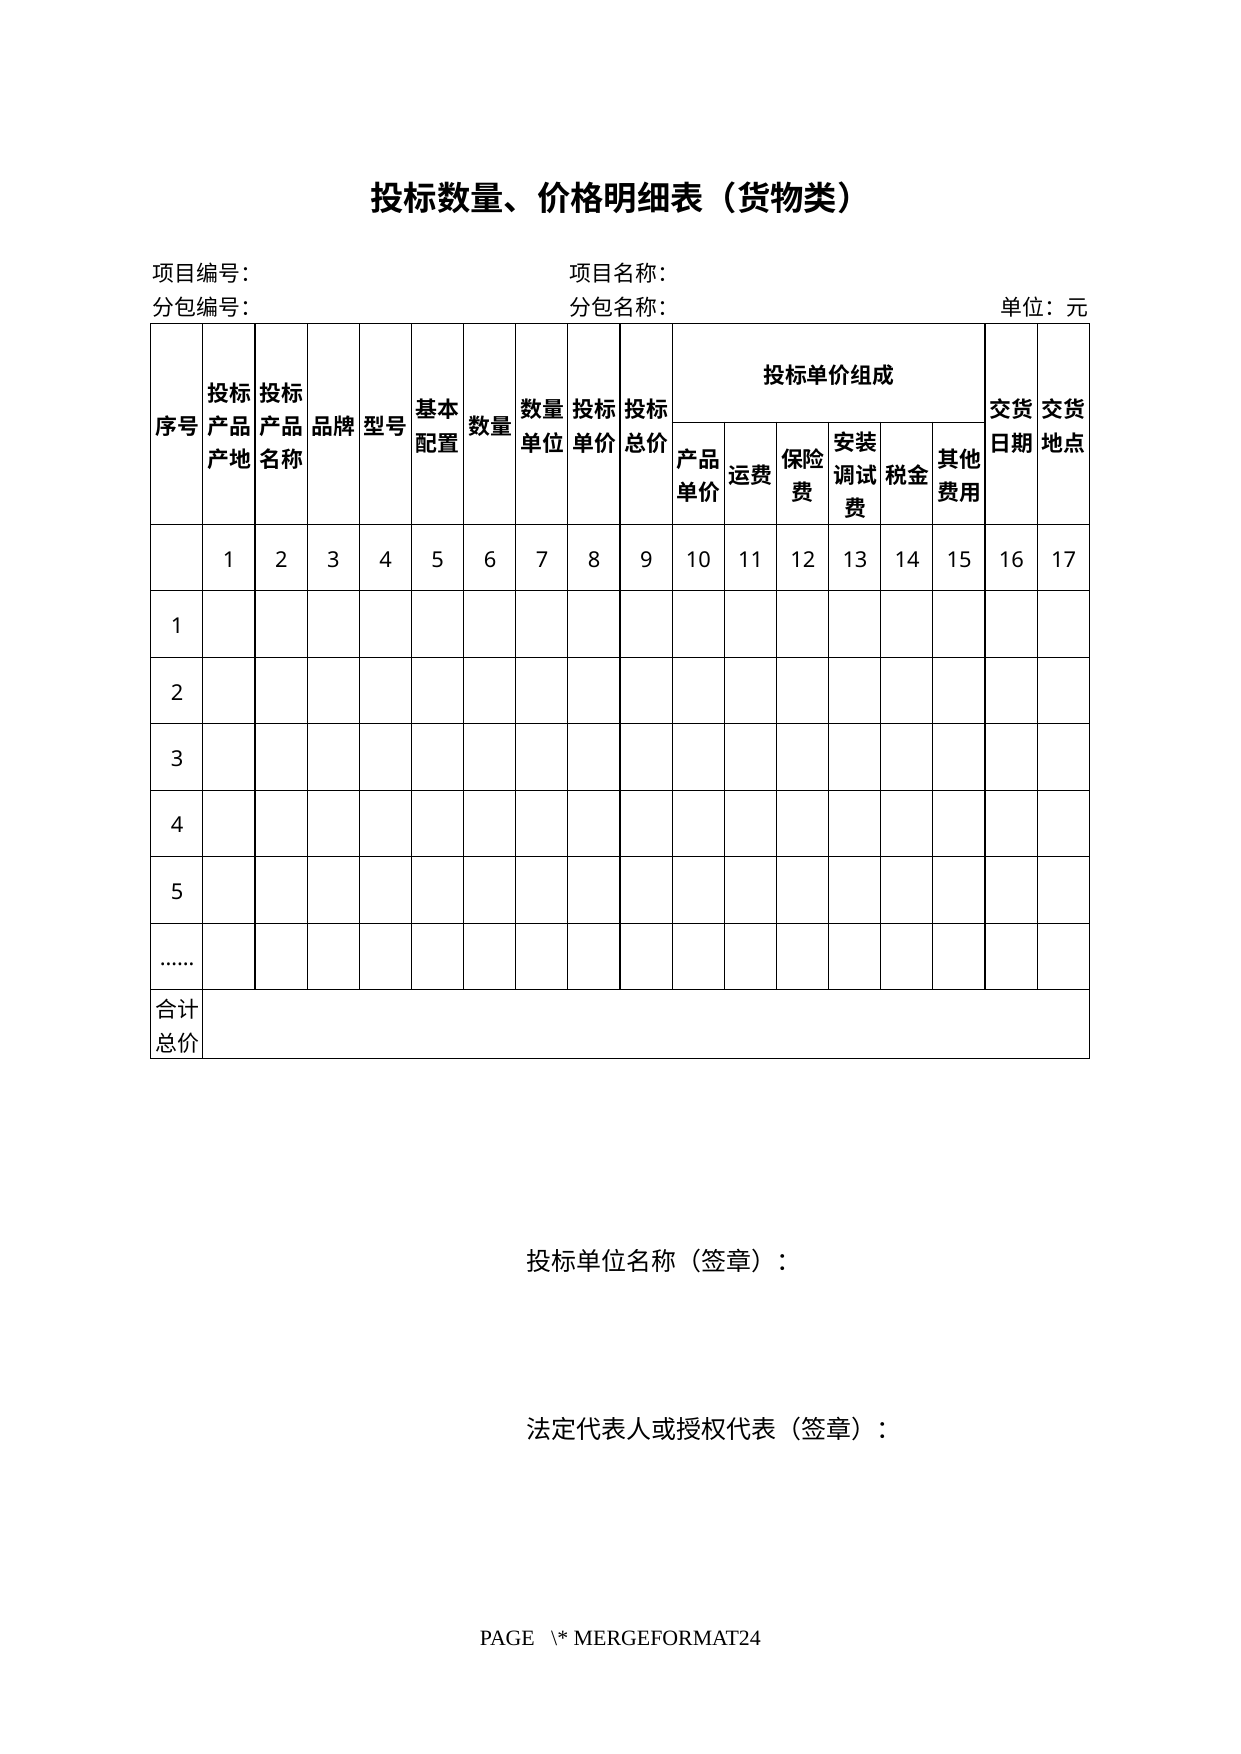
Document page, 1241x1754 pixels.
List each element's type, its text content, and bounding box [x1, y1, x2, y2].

table_cell 10 [673, 525, 724, 590]
table_cell [412, 658, 463, 723]
table_cell [203, 591, 254, 657]
table_cell [933, 724, 984, 790]
table_cell 14 [881, 525, 932, 590]
table_cell 17 [1038, 525, 1089, 590]
table_cell [673, 658, 724, 723]
table_cell [256, 658, 307, 723]
table_cell [673, 924, 724, 989]
table_cell [725, 591, 776, 657]
table_cell [881, 724, 932, 790]
table_header 单位：元 [985, 253, 1089, 323]
table_cell [1038, 924, 1089, 989]
table_cell [621, 658, 672, 723]
table_cell 投标产品产地 [203, 324, 254, 524]
table_cell [881, 924, 932, 989]
table_cell 15 [933, 525, 984, 590]
table_cell 2 [256, 525, 307, 590]
table_cell [464, 658, 515, 723]
table_cell 基本配置 [412, 324, 463, 524]
table_cell [151, 525, 202, 590]
table_cell [308, 857, 359, 923]
table_cell [464, 857, 515, 923]
table_cell 合计总价 [151, 990, 202, 1058]
table_cell [725, 658, 776, 723]
table_cell 其他费用 [933, 423, 984, 524]
table_cell [516, 791, 567, 856]
table_cell 投标产品名称 [256, 324, 307, 524]
table_cell [829, 658, 880, 723]
table_cell [725, 924, 776, 989]
table_cell [360, 724, 411, 790]
table_cell [203, 924, 254, 989]
table_cell [360, 591, 411, 657]
table_cell 5 [151, 857, 202, 923]
table_cell [673, 857, 724, 923]
table_cell 5 [412, 525, 463, 590]
table_cell 税金 [881, 423, 932, 524]
table_cell 投标单价 [568, 324, 619, 524]
table_cell [256, 724, 307, 790]
table_cell [568, 791, 619, 856]
table_cell [360, 791, 411, 856]
table_cell [933, 591, 984, 657]
table_cell 序号 [151, 324, 202, 524]
table_cell [203, 990, 1089, 1058]
table_cell [777, 857, 828, 923]
table_cell [516, 724, 567, 790]
table_cell 2 [151, 658, 202, 723]
table_cell [308, 658, 359, 723]
table_cell [621, 724, 672, 790]
table_cell 安装调试费 [829, 423, 880, 524]
table_cell 交货日期 [986, 324, 1037, 524]
table_cell 8 [568, 525, 619, 590]
table_cell [203, 791, 254, 856]
table_cell [360, 658, 411, 723]
table_cell 数量单位 [516, 324, 567, 524]
table_cell [673, 724, 724, 790]
table_cell [621, 791, 672, 856]
table_cell 保险费 [777, 423, 828, 524]
table_cell 数量 [464, 324, 515, 524]
table_cell [464, 791, 515, 856]
table_cell [673, 791, 724, 856]
table_cell 运费 [725, 423, 776, 524]
table_cell [412, 724, 463, 790]
table_cell [621, 591, 672, 657]
table_cell [308, 724, 359, 790]
table_cell [360, 857, 411, 923]
table_cell [1038, 724, 1089, 790]
table_cell [881, 591, 932, 657]
table_cell [1038, 658, 1089, 723]
table_cell [829, 791, 880, 856]
table_cell [516, 924, 567, 989]
table_cell [464, 924, 515, 989]
table_cell 交货地点 [1038, 324, 1089, 524]
table_cell 投标单价组成 [673, 324, 984, 422]
table_cell [1038, 791, 1089, 856]
table_cell [516, 591, 567, 657]
table_cell [308, 591, 359, 657]
table_cell [308, 924, 359, 989]
table_cell [725, 791, 776, 856]
table_cell [308, 791, 359, 856]
text 投标数量、价格明细表（货物类） [187, 162, 1053, 229]
table_cell [412, 857, 463, 923]
table_cell [829, 924, 880, 989]
table_cell 1 [203, 525, 254, 590]
table_cell [777, 724, 828, 790]
table_cell [256, 857, 307, 923]
table_cell [256, 924, 307, 989]
table_cell [568, 924, 619, 989]
table_cell 7 [516, 525, 567, 590]
table_cell [881, 791, 932, 856]
table_cell [568, 591, 619, 657]
table_cell [881, 658, 932, 723]
table_cell [777, 658, 828, 723]
table_cell [568, 658, 619, 723]
table_header 项目编号： 分包编号： [151, 253, 568, 323]
table_cell 3 [151, 724, 202, 790]
table_cell [986, 791, 1037, 856]
table_cell [986, 857, 1037, 923]
table_cell [986, 658, 1037, 723]
table_cell [829, 724, 880, 790]
table_cell [203, 857, 254, 923]
table_cell [464, 591, 515, 657]
table_cell [256, 791, 307, 856]
table_cell 1 [151, 591, 202, 657]
table_cell …… [151, 924, 202, 989]
table_cell [933, 658, 984, 723]
table_cell [1038, 857, 1089, 923]
table_cell [203, 724, 254, 790]
table_cell 4 [360, 525, 411, 590]
table_cell [464, 724, 515, 790]
table_cell [829, 591, 880, 657]
table_cell 4 [151, 791, 202, 856]
table_cell [256, 591, 307, 657]
table_cell [986, 724, 1037, 790]
table_cell 9 [621, 525, 672, 590]
table_cell 16 [986, 525, 1037, 590]
table_cell 型号 [360, 324, 411, 524]
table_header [187, 1143, 1053, 1559]
table_cell [777, 924, 828, 989]
table_cell [516, 658, 567, 723]
table_cell [829, 857, 880, 923]
table_cell [621, 857, 672, 923]
table_cell 品牌 [308, 324, 359, 524]
table_cell [621, 924, 672, 989]
table_cell [933, 857, 984, 923]
table_cell [412, 924, 463, 989]
table_cell 投标总价 [621, 324, 672, 524]
table_cell [881, 857, 932, 923]
table_cell [986, 591, 1037, 657]
table_cell [412, 591, 463, 657]
table_cell [1038, 591, 1089, 657]
table_cell 6 [464, 525, 515, 590]
table_header 项目名称： 分包名称： [568, 253, 985, 323]
table_cell [933, 924, 984, 989]
table_cell [516, 857, 567, 923]
table_cell [725, 724, 776, 790]
table_cell [360, 924, 411, 989]
table_cell [568, 857, 619, 923]
table_cell [412, 791, 463, 856]
table_cell [673, 591, 724, 657]
table_cell [986, 924, 1037, 989]
table_cell 13 [829, 525, 880, 590]
table_cell [725, 857, 776, 923]
table_cell 12 [777, 525, 828, 590]
table_cell 3 [308, 525, 359, 590]
table_cell 11 [725, 525, 776, 590]
table_cell 产品单价 [673, 423, 724, 524]
table_cell [568, 724, 619, 790]
table_cell [777, 591, 828, 657]
table_cell [933, 791, 984, 856]
table_cell [203, 658, 254, 723]
table_cell [777, 791, 828, 856]
